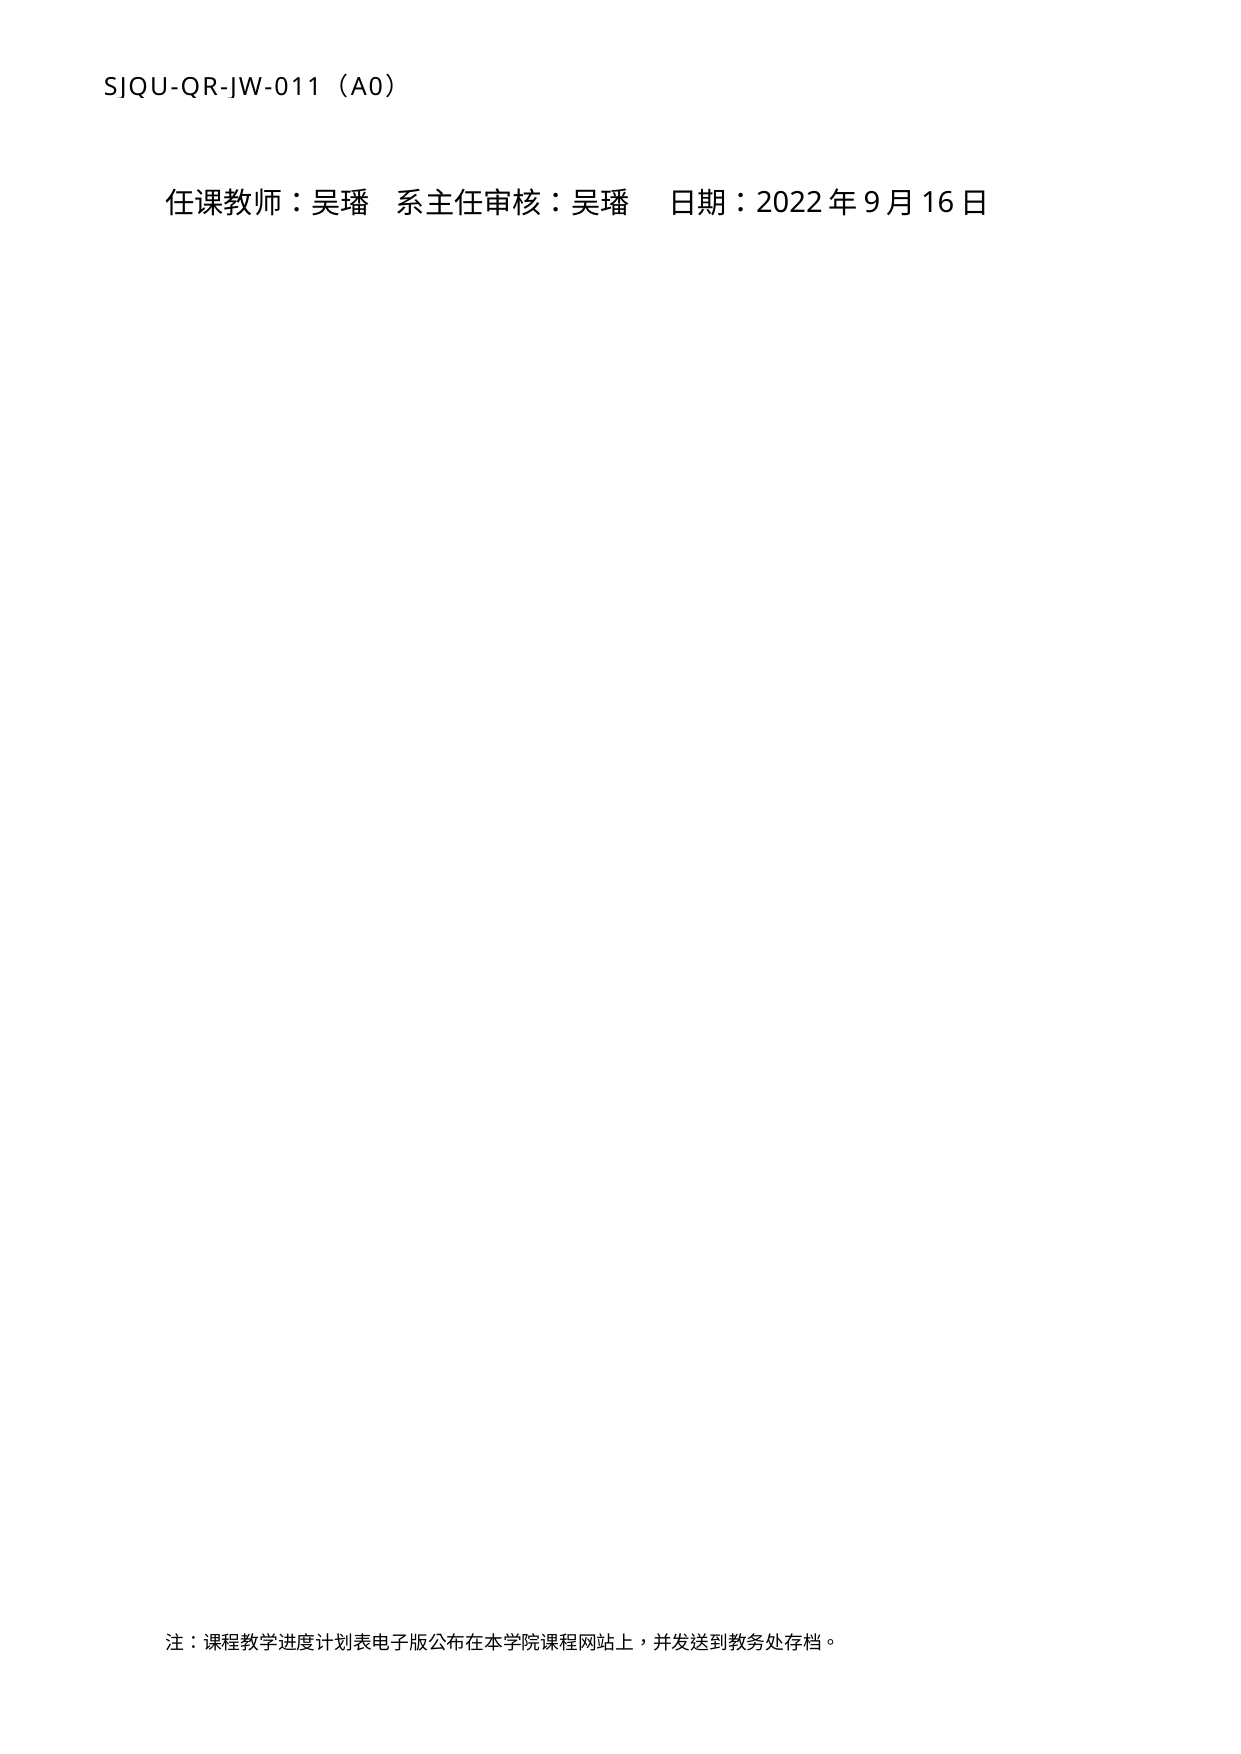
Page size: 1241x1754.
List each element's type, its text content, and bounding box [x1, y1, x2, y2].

text 任课教师：吴璠 系主任审核：吴璠 日期：2022年9月16日 [165, 149, 1087, 224]
